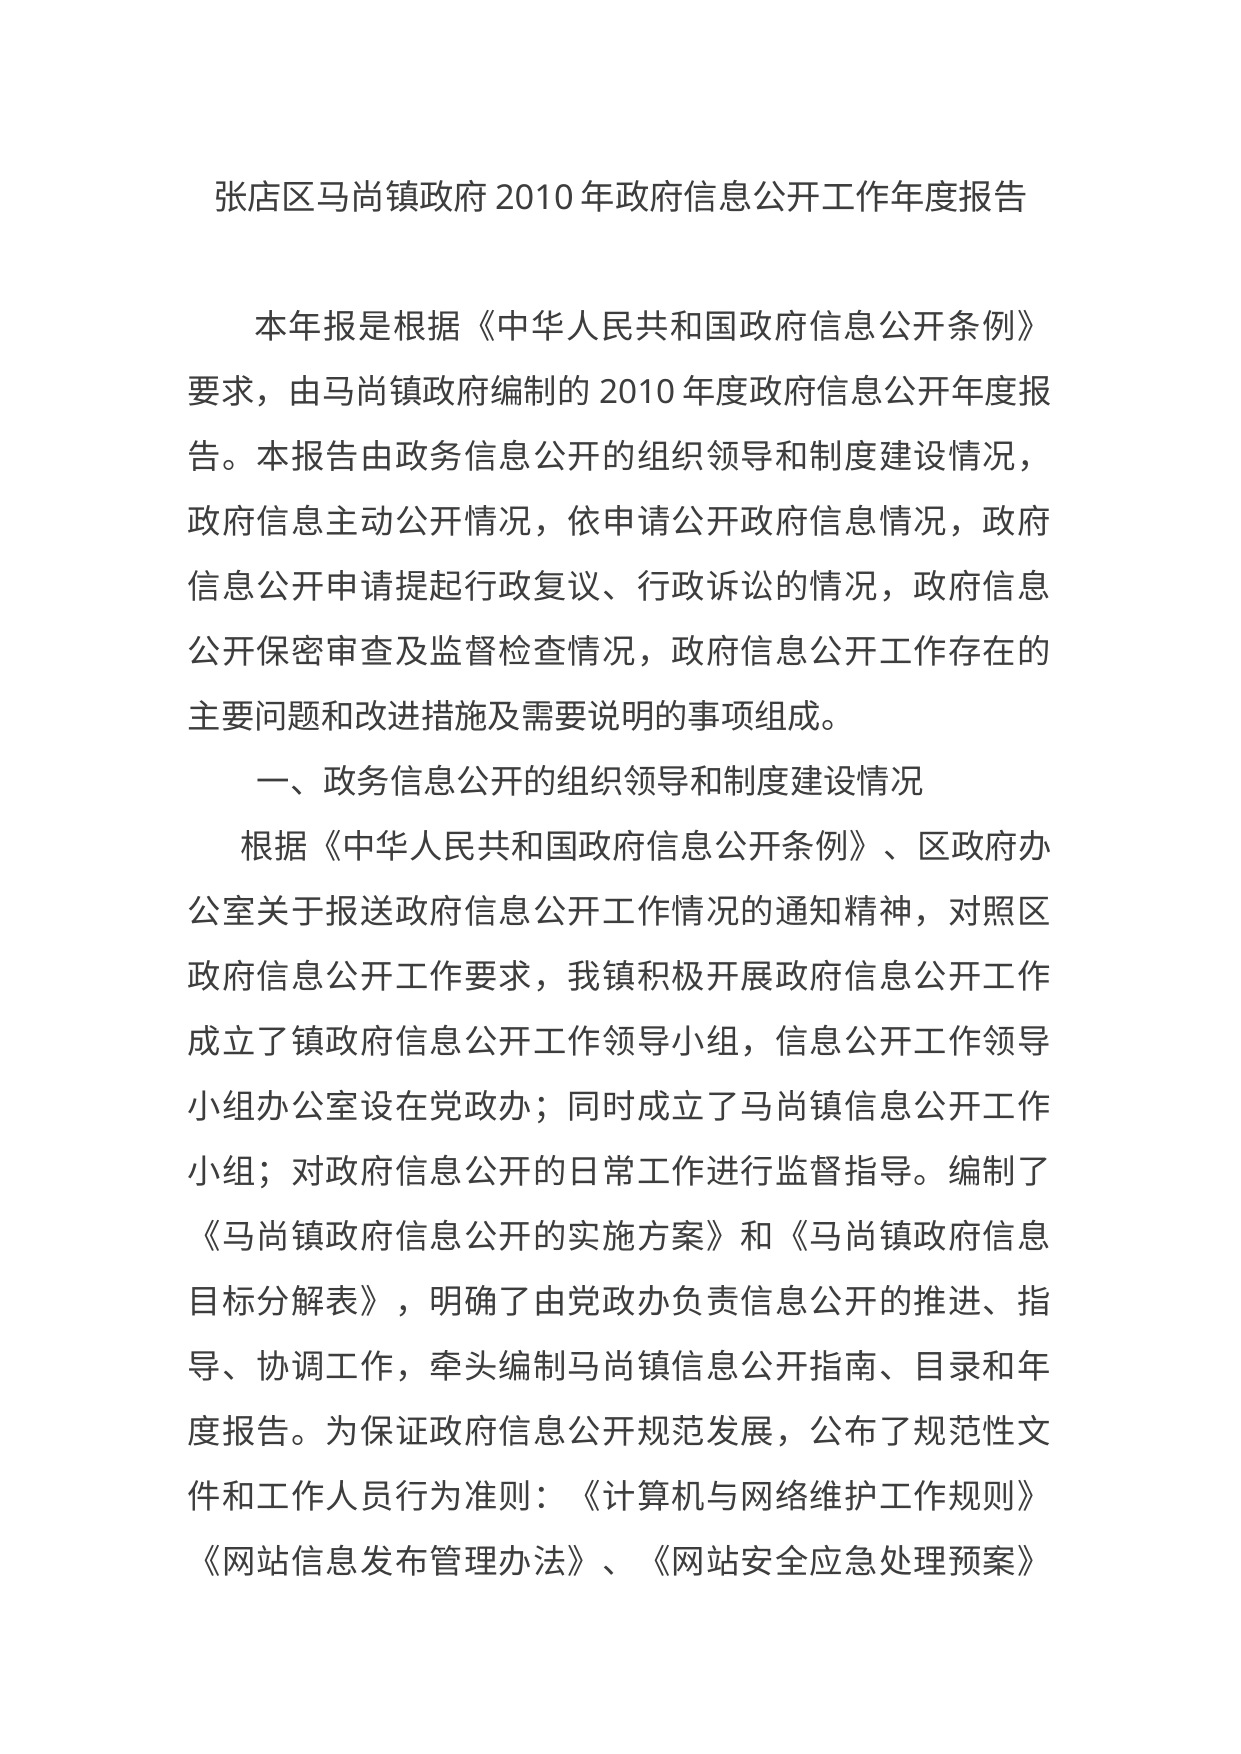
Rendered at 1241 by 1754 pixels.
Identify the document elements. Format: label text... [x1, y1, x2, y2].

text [187, 292, 1053, 1592]
text 张店区马尚镇政府2010年政府信息公开工作年度报告 [187, 162, 1053, 227]
